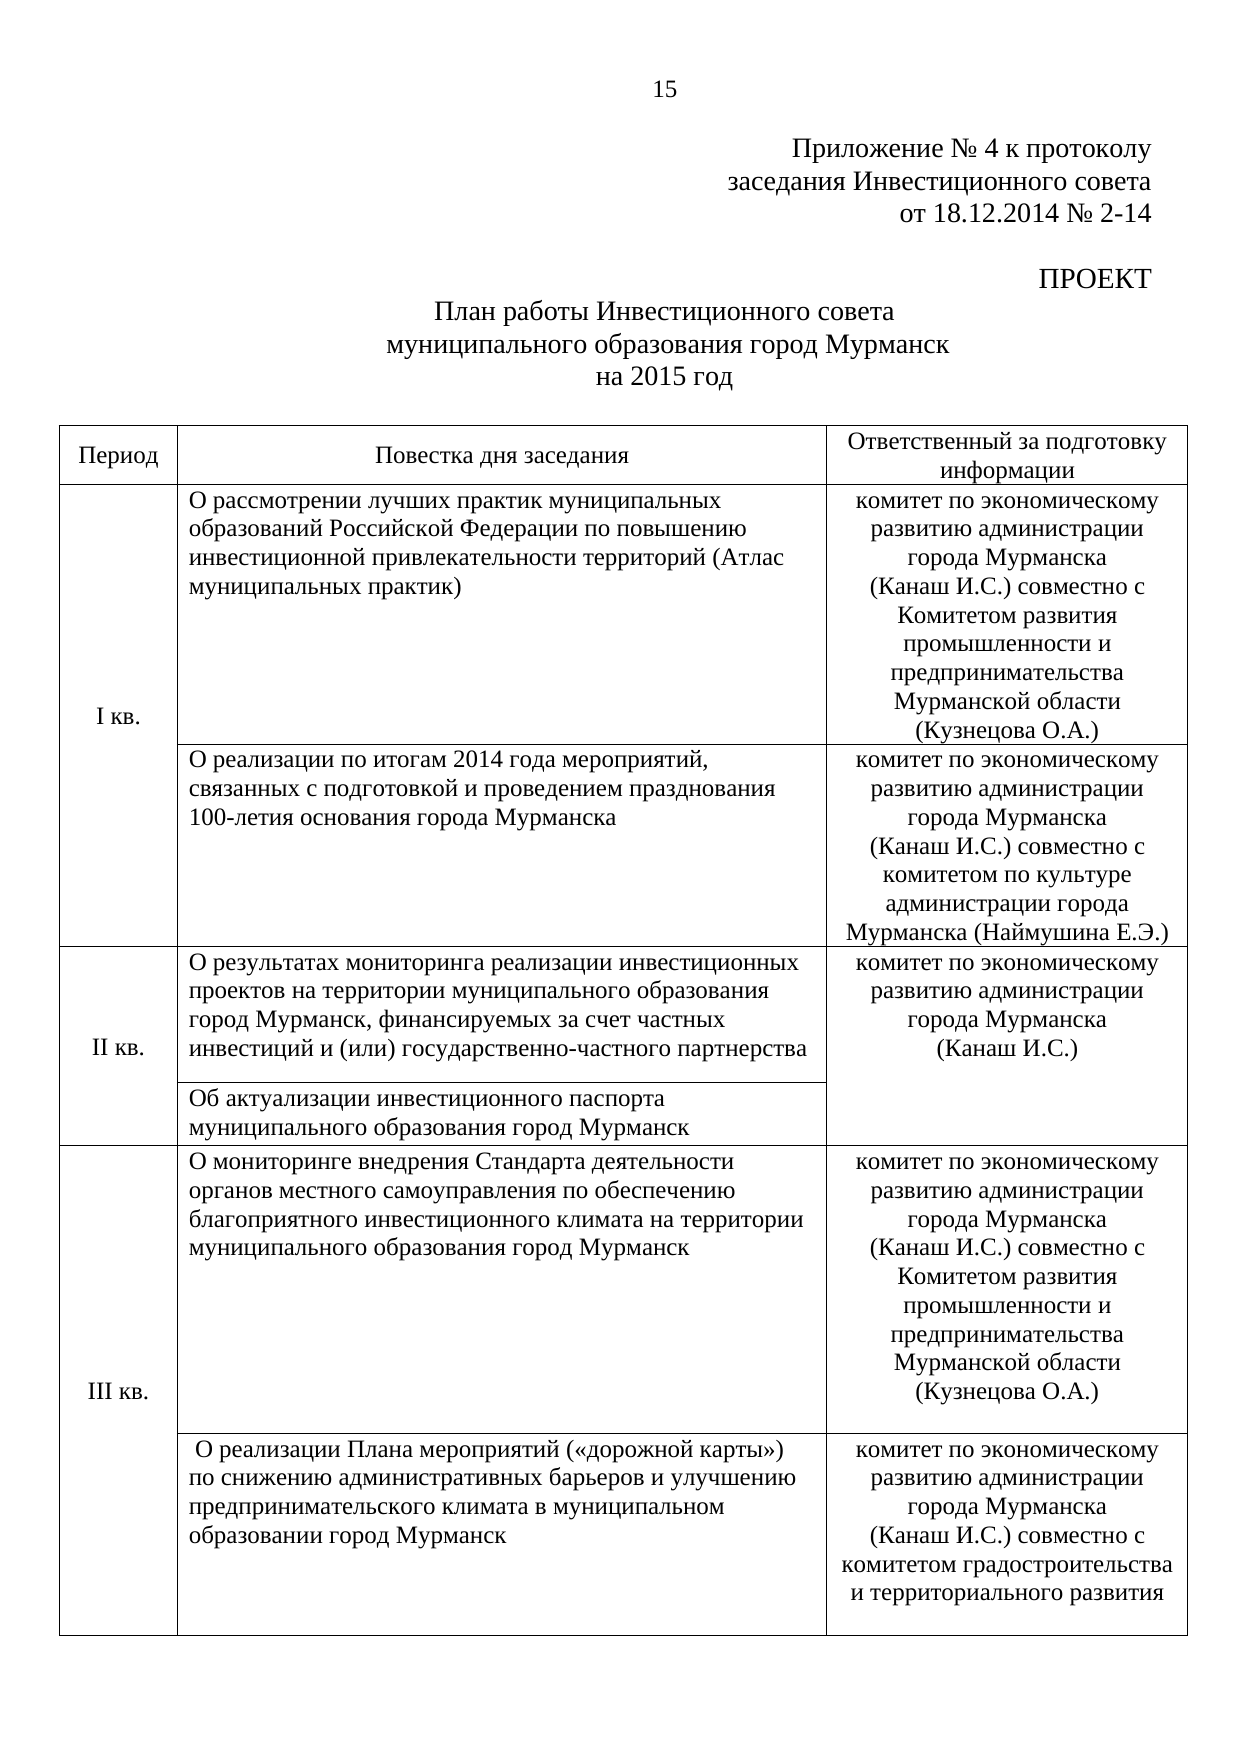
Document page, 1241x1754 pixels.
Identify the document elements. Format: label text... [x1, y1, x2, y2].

table_header Ответственный за подготовку информации [827, 426, 1187, 484]
text заседания Инвестиционного совета [177, 164, 1152, 196]
table_cell комитет по экономическому развитию администрации города Мурманска (Канаш И.С.) совместно с комитетом по культуре администрации города Мурманска (Наймушина Е.Э.) [827, 745, 1187, 946]
table_cell О реализации по итогам 2014 года мероприятий, связанных с подготовкой и проведением празднования 100-летия основания города Мурманска [178, 745, 826, 946]
list муниципального образования город Мурманск [177, 327, 1152, 359]
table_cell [827, 1434, 1187, 1635]
table_header Период [60, 426, 177, 484]
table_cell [178, 1434, 826, 1635]
table_cell Об актуализации инвестиционного паспорта муниципального образования город Мурманск [178, 1083, 826, 1145]
table_cell III кв. [60, 1146, 177, 1635]
table_cell I кв. [60, 485, 177, 946]
table_cell О результатах мониторинга реализации инвестиционных проектов на территории муниципального образования город Мурманск, финансируемых за счет частных инвестиций и (или) государственно-частного партнерства [178, 947, 826, 1082]
list на 2015 год [177, 359, 1152, 392]
table_cell О рассмотрении лучших практик муниципальных образований Российской Федерации по повышению инвестиционной привлекательности территорий (Атлас муниципальных практик) [178, 485, 826, 743]
table_header Повестка дня заседания [178, 426, 826, 484]
text Приложение № 4 к протоколу [177, 131, 1152, 164]
text от 18.12.2014 № 2-14 [177, 196, 1152, 228]
table_cell комитет по экономическому развитию администрации города Мурманска (Канаш И.С.) [827, 947, 1187, 1145]
table_cell О мониторинге внедрения Стандарта деятельности органов местного самоуправления по обеспечению благоприятного инвестиционного климата на территории муниципального образования город Мурманск [178, 1146, 826, 1433]
list ПРОЕКТ [177, 261, 1152, 294]
table_cell II кв. [60, 947, 177, 1145]
table_cell комитет по экономическому развитию администрации города Мурманска (Канаш И.С.) совместно с Комитетом развития промышленности и предпринимательства Мурманской области (Кузнецова О.А.) [827, 1146, 1187, 1433]
list План работы Инвестиционного совета [177, 294, 1152, 327]
table_cell комитет по экономическому развитию администрации города Мурманска (Канаш И.С.) совместно с Комитетом развития промышленности и предпринимательства Мурманской области (Кузнецова О.А.) [827, 485, 1187, 743]
